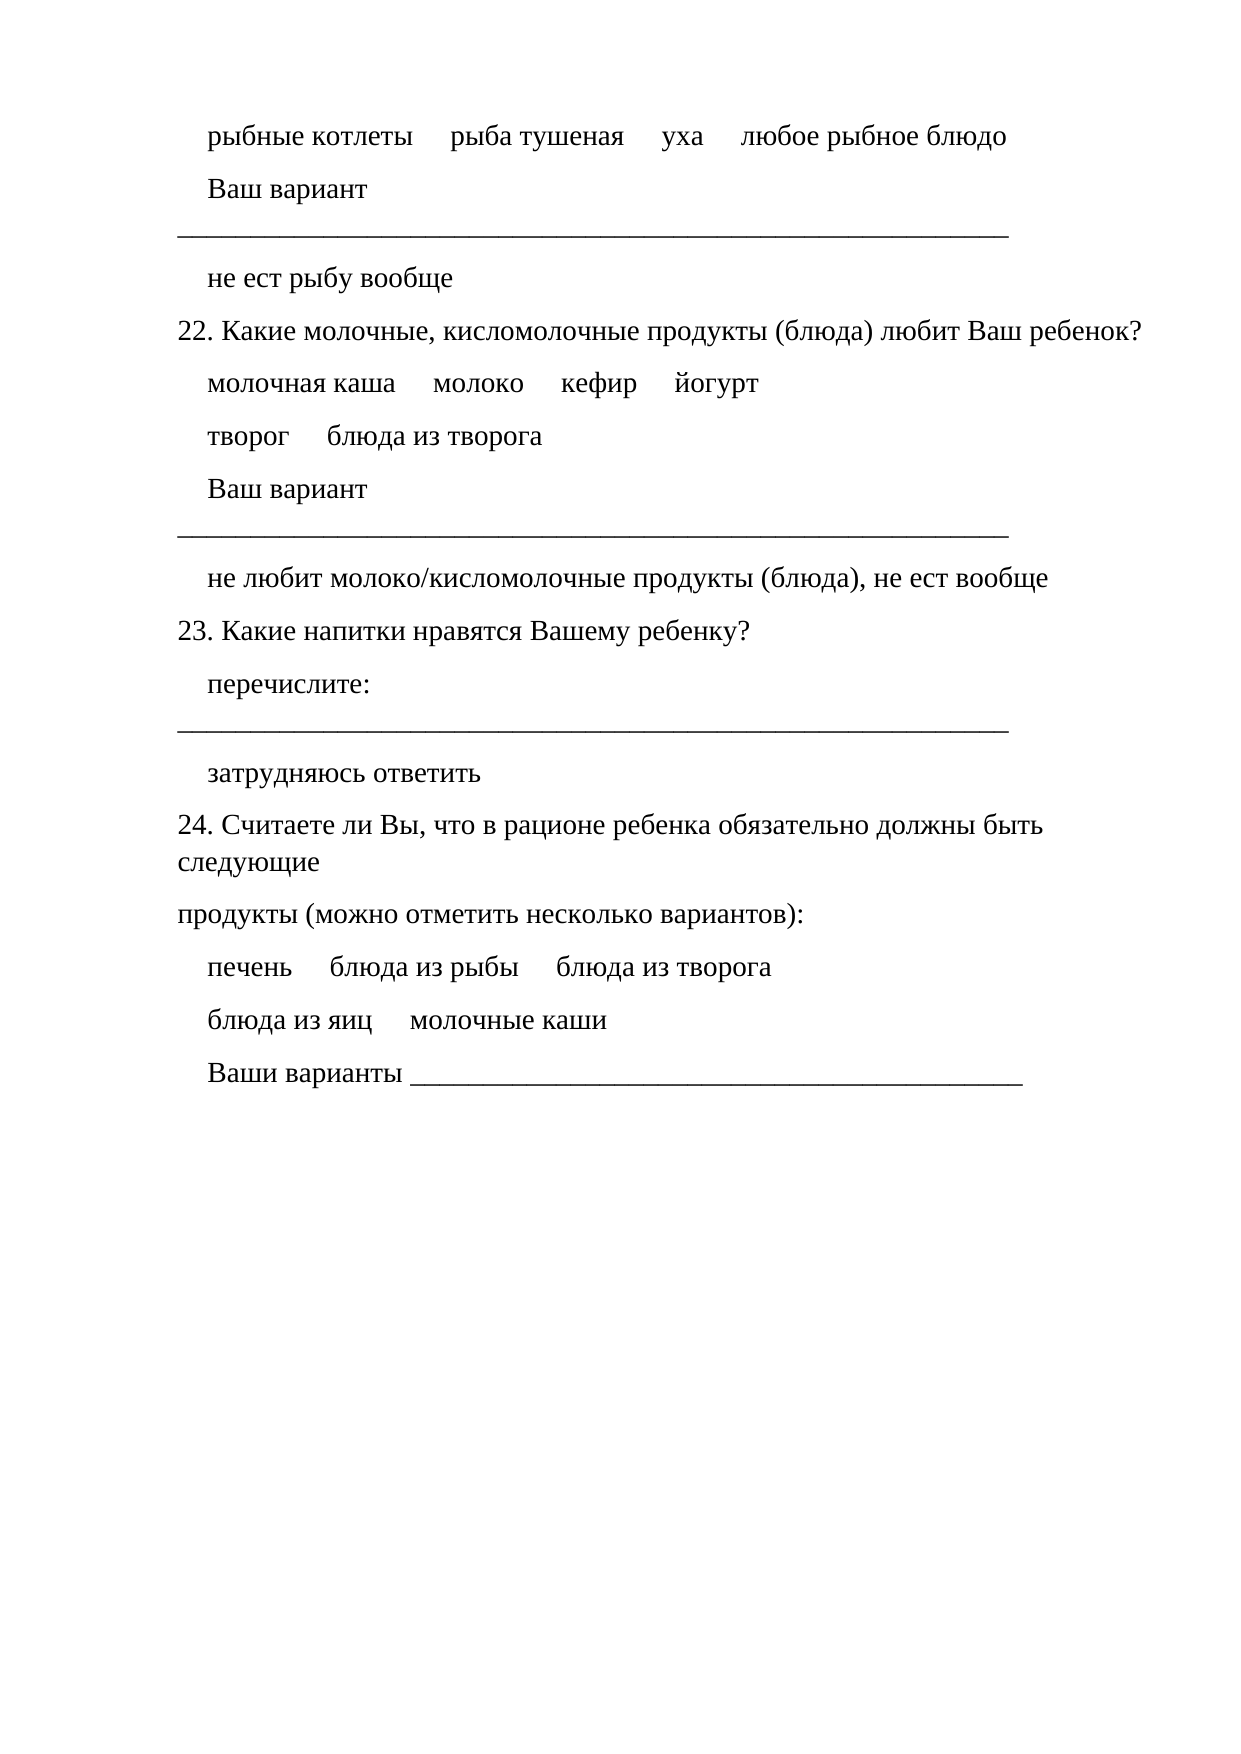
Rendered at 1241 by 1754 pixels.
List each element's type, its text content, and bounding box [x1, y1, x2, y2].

text  Ваш вариант _________________________________________________________ [177, 471, 1152, 541]
text 22. Какие молочные, кисломолочные продукты (блюда) любит Ваш ребенок? [177, 313, 1152, 346]
text 24. Считаете ли Вы, что в рационе ребенка обязательно должны быть следующие [177, 807, 1152, 877]
text  молочная каша  молоко  кефир  йогурт [177, 366, 1152, 399]
text  творог  блюда из творога [177, 418, 1152, 452]
text продукты (можно отметить несколько вариантов): [177, 896, 1152, 930]
text  рыбные котлеты  рыба тушеная  уха  любое рыбное блюдо [177, 118, 1152, 152]
text 23. Какие напитки нравятся Вашему ребенку? [177, 613, 1152, 646]
text  перечислите: _________________________________________________________ [177, 666, 1152, 735]
text  печень  блюда из рыбы  блюда из творога [177, 949, 1152, 983]
text  блюда из яиц  молочные каши [177, 1002, 1152, 1036]
text  Ваши варианты __________________________________________ [177, 1055, 1152, 1088]
text  не ест рыбу вообще [177, 260, 1152, 293]
text  Ваш вариант _________________________________________________________ [177, 171, 1152, 241]
text  не любит молоко/кисломолочные продукты (блюда), не ест вообще [177, 560, 1152, 594]
text  затрудняюсь ответить [177, 755, 1152, 788]
